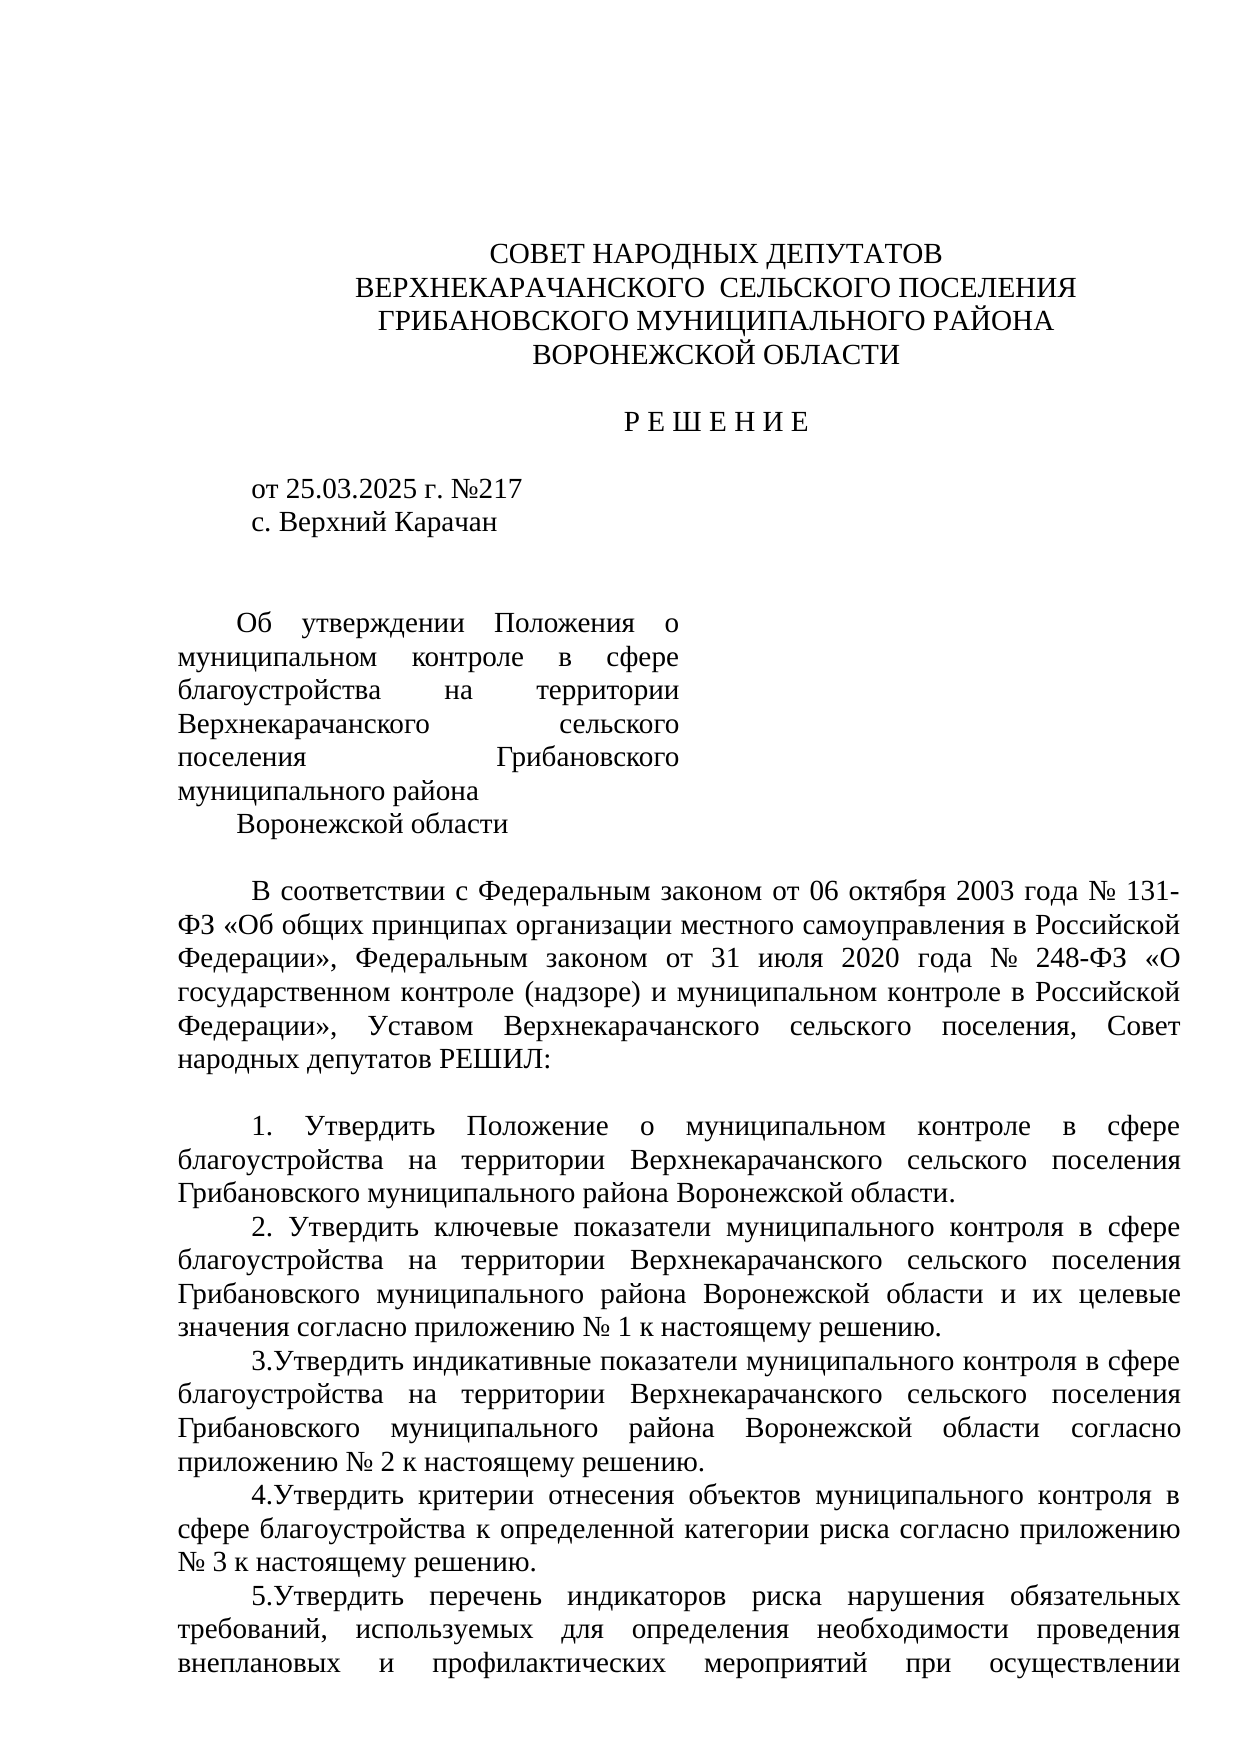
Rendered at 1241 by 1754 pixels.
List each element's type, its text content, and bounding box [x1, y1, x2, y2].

text 3.Утвердить индикативные показатели муниципального контроля в сфере благоустройства на территории Верхнекарачанского сельского поселения Грибановского муниципального района Воронежской области согласно приложению № 2 к настоящему решению. [177, 1343, 1181, 1477]
text 1. Утвердить Положение о муниципальном контроле в сфере благоустройства на территории Верхнекарачанского сельского поселения Грибановского муниципального района Воронежской области. [177, 1108, 1181, 1209]
text Воронежской области [177, 806, 679, 840]
text Об утверждении Положения о муниципальном контроле в сфере благоустройства на территории Верхнекарачанского сельского поселения Грибановского муниципального района [177, 605, 679, 806]
text с. Верхний Карачан [177, 504, 1181, 538]
text ВЕРХНЕКАРАЧАНСКОГО СЕЛЬСКОГО ПОСЕЛЕНИЯ [177, 270, 1181, 303]
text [177, 1578, 1181, 1678]
text ГРИБАНОВСКОГО МУНИЦИПАЛЬНОГО РАЙОНА [177, 303, 1181, 337]
text СОВЕТ НАРОДНЫХ ДЕПУТАТОВ [177, 236, 1181, 270]
text ВОРОНЕЖСКОЙ ОБЛАСТИ [177, 337, 1181, 370]
text 2. Утвердить ключевые показатели муниципального контроля в сфере благоустройства на территории Верхнекарачанского сельского поселения Грибановского муниципального района Воронежской области и их целевые значения согласно приложению № 1 к настоящему решению. [177, 1209, 1181, 1343]
text В соответствии с Федеральным законом от 06 октября 2003 года № 131-ФЗ «Об общих принципах организации местного самоуправления в Российской Федерации», Федеральным законом от 31 июля 2020 года № 248-ФЗ «О государственном контроле (надзоре) и муниципальном контроле в Российской Федерации», Уставом Верхнекарачанского сельского поселения, Совет народных депутатов РЕШИЛ: [177, 873, 1181, 1075]
text Р Е Ш Е Н И Е [177, 404, 1181, 437]
text 4.Утвердить критерии отнесения объектов муниципального контроля в сфере благоустройства к определенной категории риска согласно приложению № 3 к настоящему решению. [177, 1477, 1181, 1578]
text от 25.03.2025 г. №217 [177, 471, 1181, 504]
